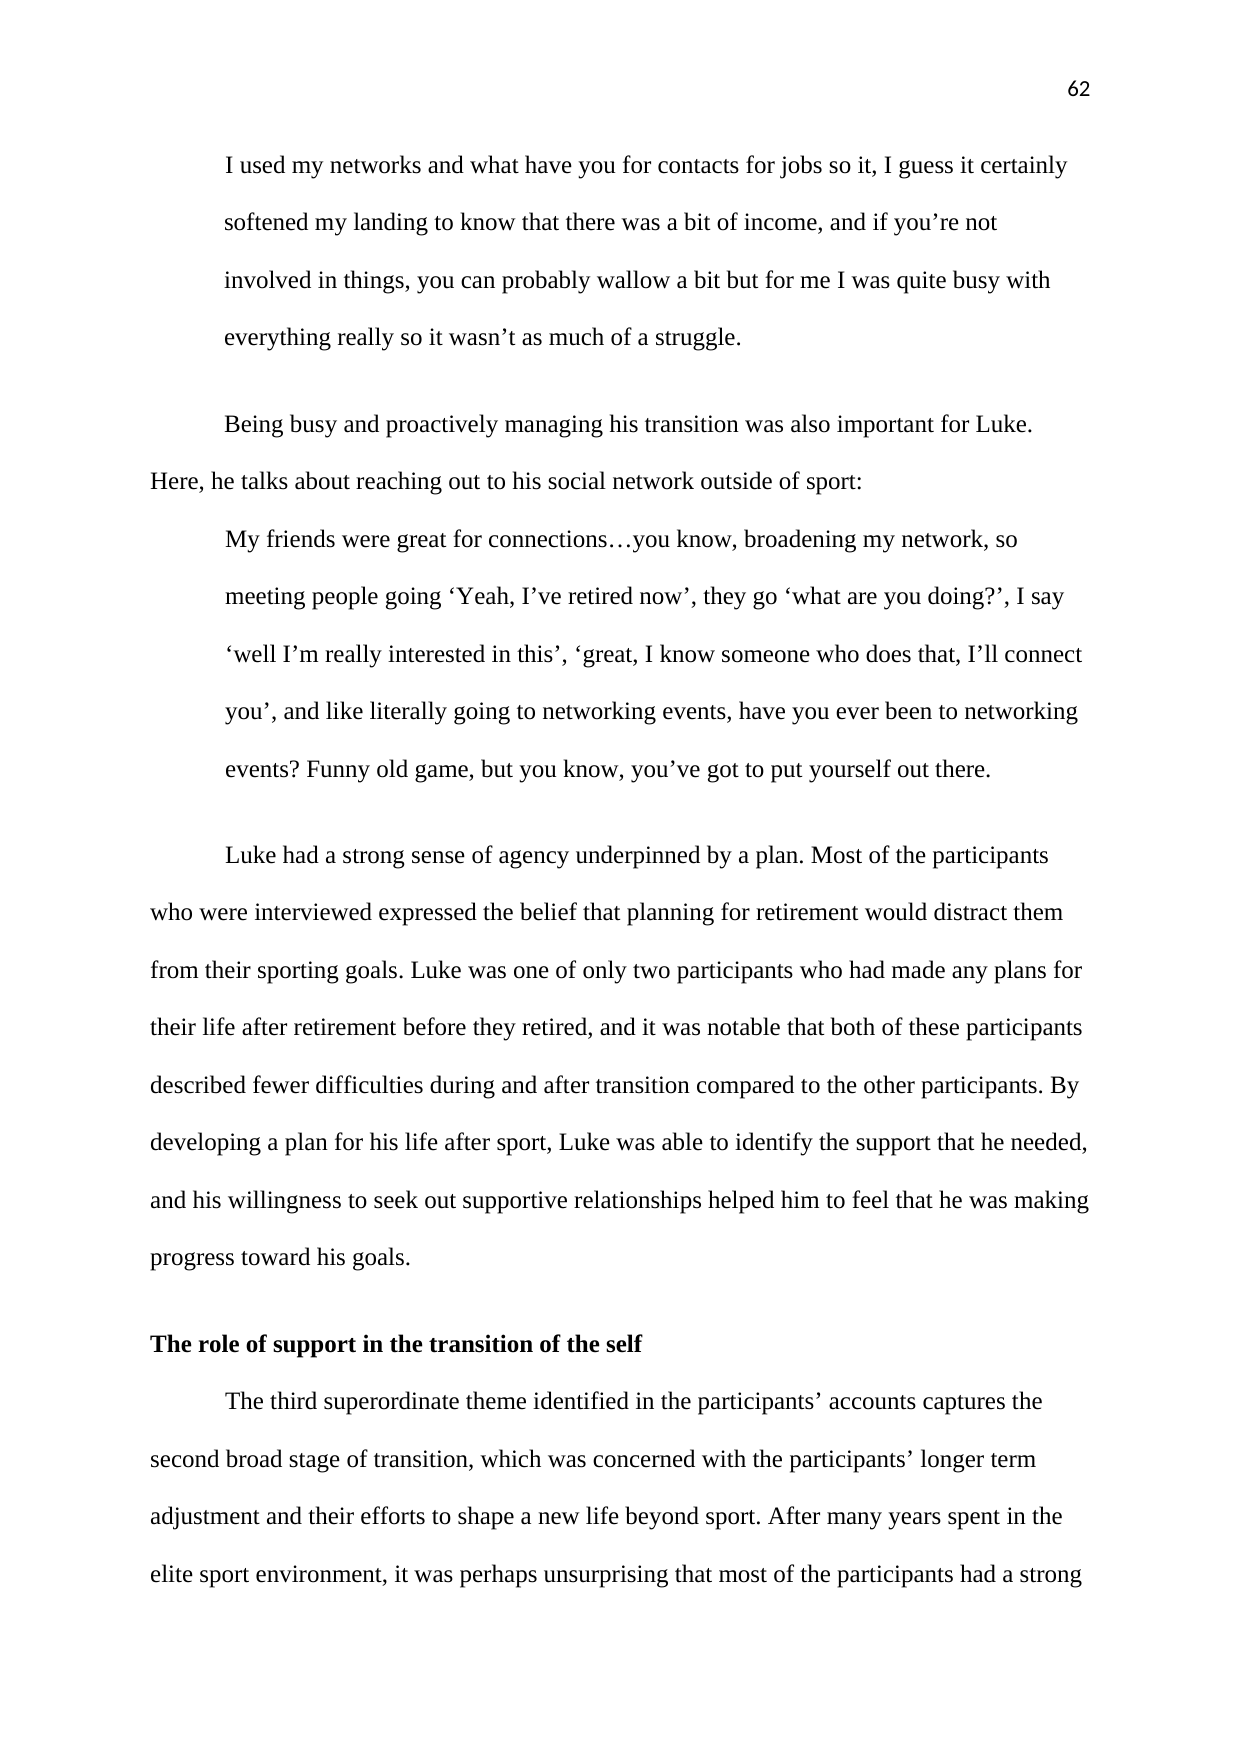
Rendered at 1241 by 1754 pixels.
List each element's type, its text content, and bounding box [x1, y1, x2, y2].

text I used my networks and what have you for contacts for jobs so it, I guess it certainly softened my landing to know that there was a bit of income, and if you’re not involved in things, you can probably wallow a bit but for me I was quite busy with everything really so it wasn’t as much of a struggle. [224, 150, 1090, 351]
text Luke had a strong sense of agency underpinned by a plan. Most of the participants who were interviewed expressed the belief that planning for retirement would distract them from their sporting goals. Luke was one of only two participants who had made any plans for their life after retirement before they retired, and it was notable that both of these participants described fewer difficulties during and after transition compared to the other participants. By developing a plan for his life after sport, Luke was able to identify the support that he needed, and his willingness to seek out supportive relationships helped him to feel that he was making progress toward his goals. [150, 840, 1090, 1271]
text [150, 1386, 1090, 1587]
text Being busy and proactively managing his transition was also important for Luke. Here, he talks about reaching out to his social network outside of sport: [150, 409, 1090, 495]
text The role of support in the transition of the self [150, 1329, 1090, 1357]
text My friends were great for connections…you know, broadening my network, so meeting people going ‘Yeah, I’ve retired now’, they go ‘what are you doing?’, I say ‘well I’m really interested in this’, ‘great, I know someone who does that, I’ll connect you’, and like literally going to networking events, have you ever been to networking events? Funny old game, but you know, you’ve got to put yourself out there. [225, 524, 1090, 782]
